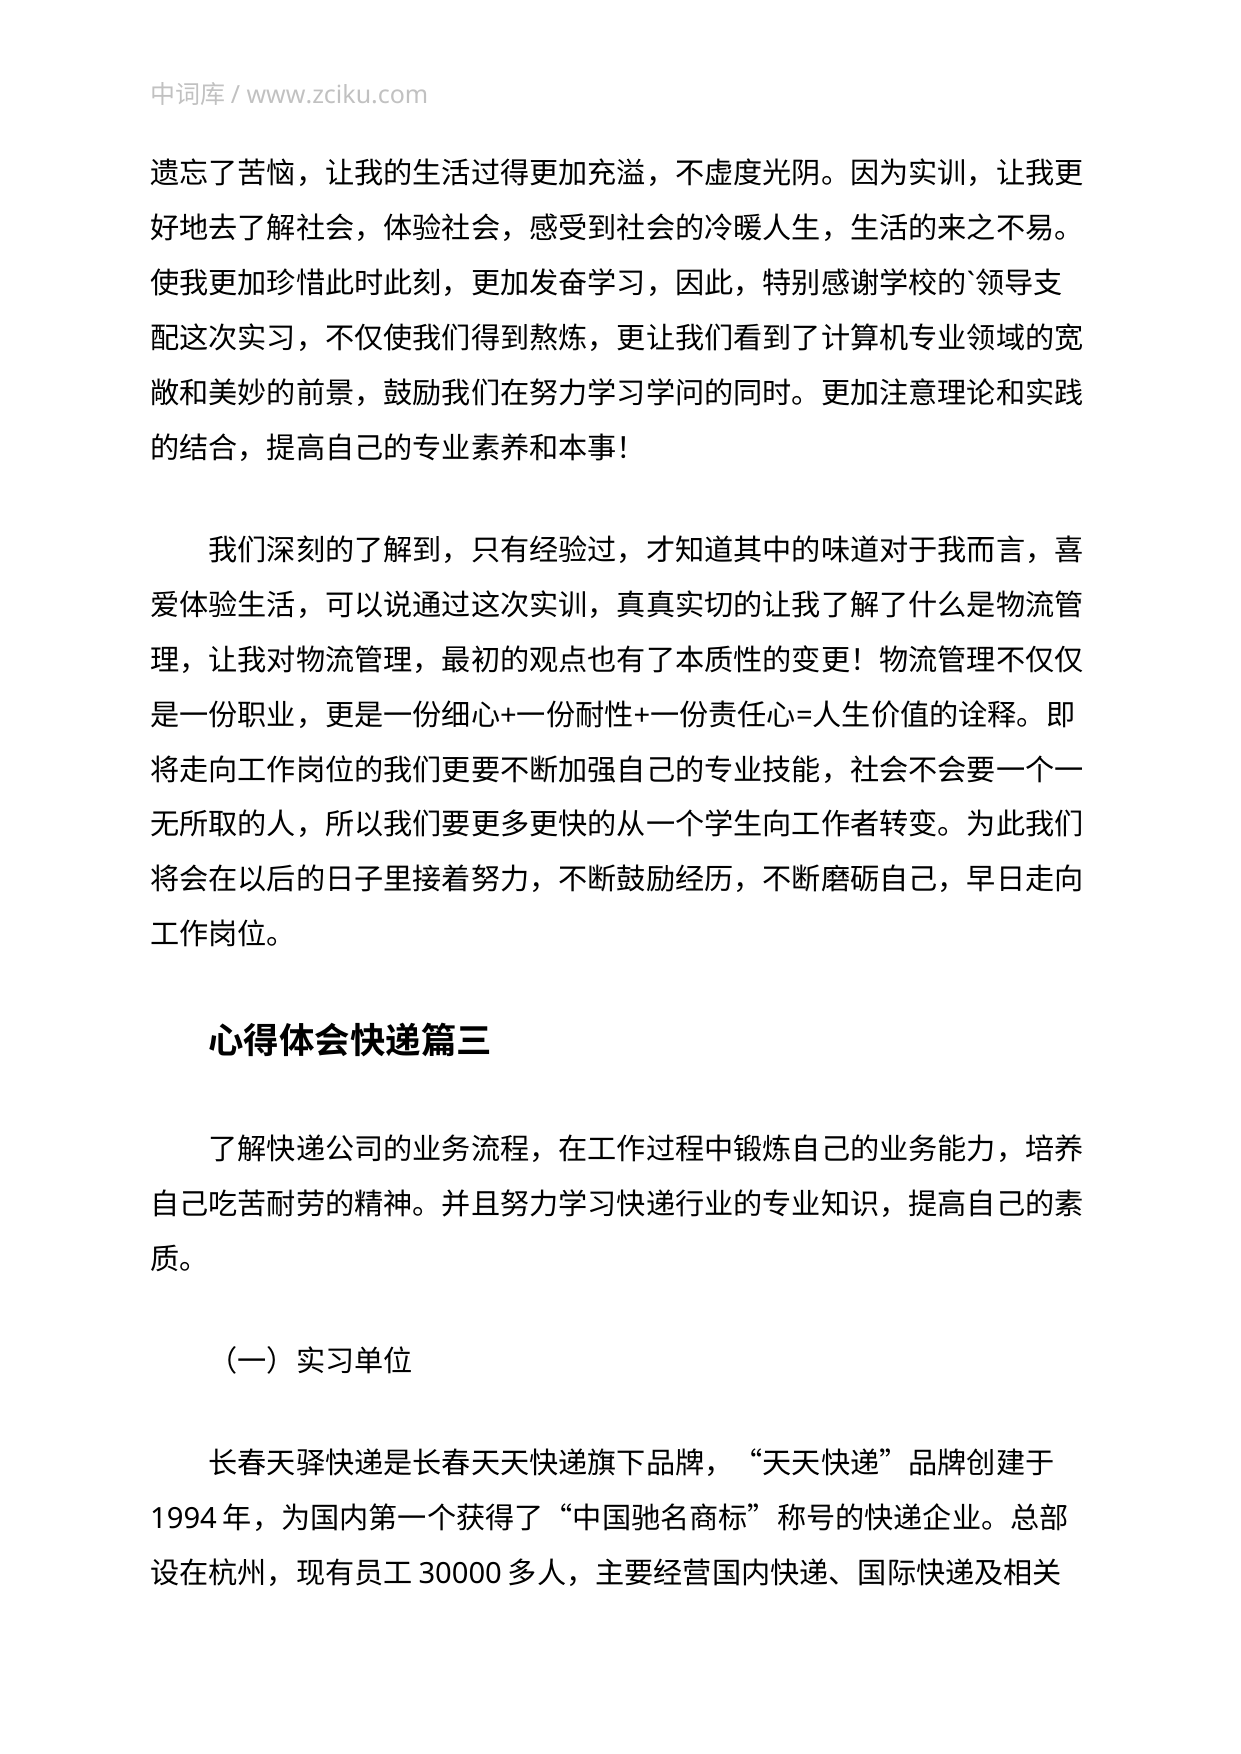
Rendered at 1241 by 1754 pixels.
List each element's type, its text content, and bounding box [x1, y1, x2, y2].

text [150, 1439, 1090, 1592]
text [150, 150, 1090, 467]
text 我们深刻的了解到，只有经验过，才知道其中的味道对于我而言，喜爱体验生活，可以说通过这次实训，真真实切的让我了解了什么是物流管理，让我对物流管理，最初的观点也有了本质性的变更！物流管理不仅仅是一份职业，更是一份细心+一份耐性+一份责任心=人生价值的诠释。即将走向工作岗位的我们更要不断加强自己的专业技能，社会不会要一个一无所取的人，所以我们要更多更快的从一个学生向工作者转变。为此我们将会在以后的日子里接着努力，不断鼓励经历，不断磨砺自己，早日走向工作岗位。 [150, 526, 1090, 953]
text 了解快递公司的业务流程，在工作过程中锻炼自己的业务能力，培养自己吃苦耐劳的精神。并且努力学习快递行业的专业知识，提高自己的素质。 [150, 1126, 1090, 1278]
text 心得体会快递篇三 [150, 1012, 1090, 1064]
text （一）实习单位 [150, 1337, 1090, 1380]
